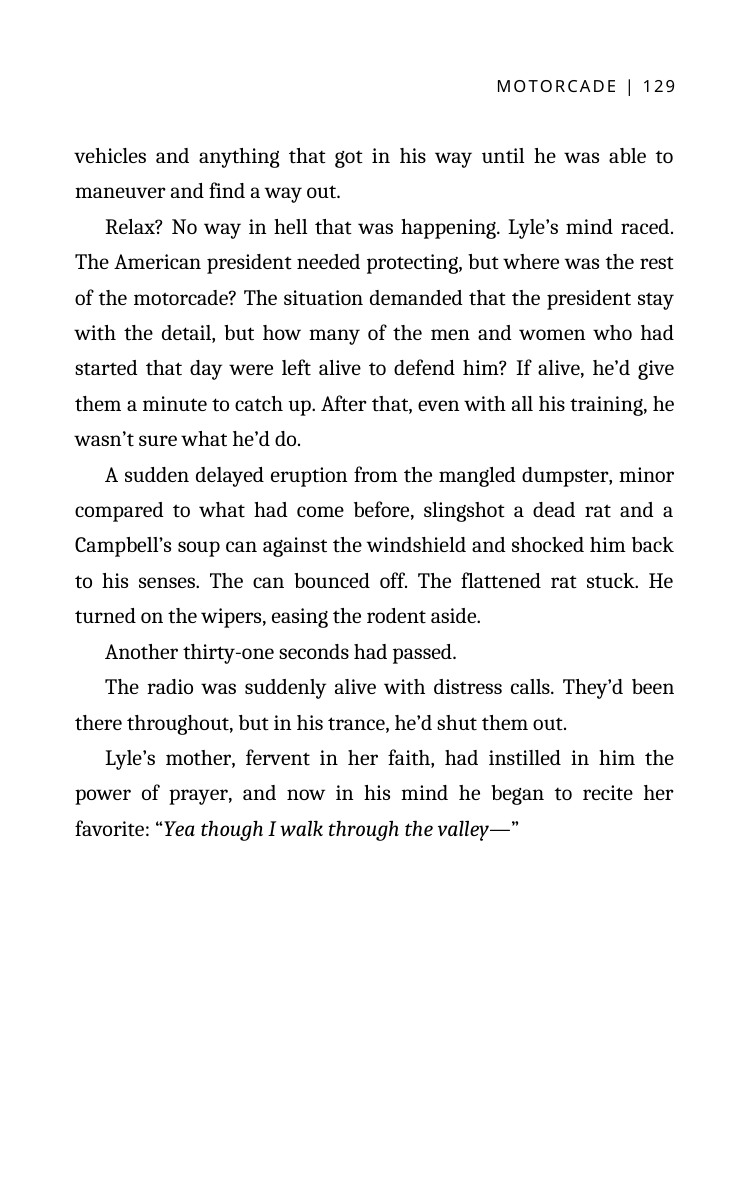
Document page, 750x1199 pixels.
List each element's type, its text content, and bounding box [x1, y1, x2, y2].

text The radio was suddenly alive with distress calls. They’d been there throughout, but in his trance, he’d shut them out. [75, 666, 675, 737]
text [75, 135, 675, 206]
text Relax? No way in hell that was happening. Lyle’s mind raced. The American president needed protecting, but where was the rest of the motorcade? The situation demanded that the president stay with the detail, but how many of the men and women who had started that day were left alive to defend him? If alive, he’d give them a minute to catch up. After that, even with all his training, he wasn’t sure what he’d do. [75, 206, 675, 454]
text Another thirty-one seconds had passed. [75, 631, 675, 666]
text A sudden delayed eruption from the mangled dumpster, minor compared to what had come before, slingshot a dead rat and a Campbell’s soup can against the windshield and shocked him back to his senses. The can bounced off. The flattened rat stuck. He turned on the wipers, easing the rodent aside. [75, 454, 675, 631]
text Lyle’s mother, fervent in her faith, had instilled in him the power of prayer, and now in his mind he began to recite her favorite: “Yea though I walk through the valley—” [75, 737, 675, 843]
